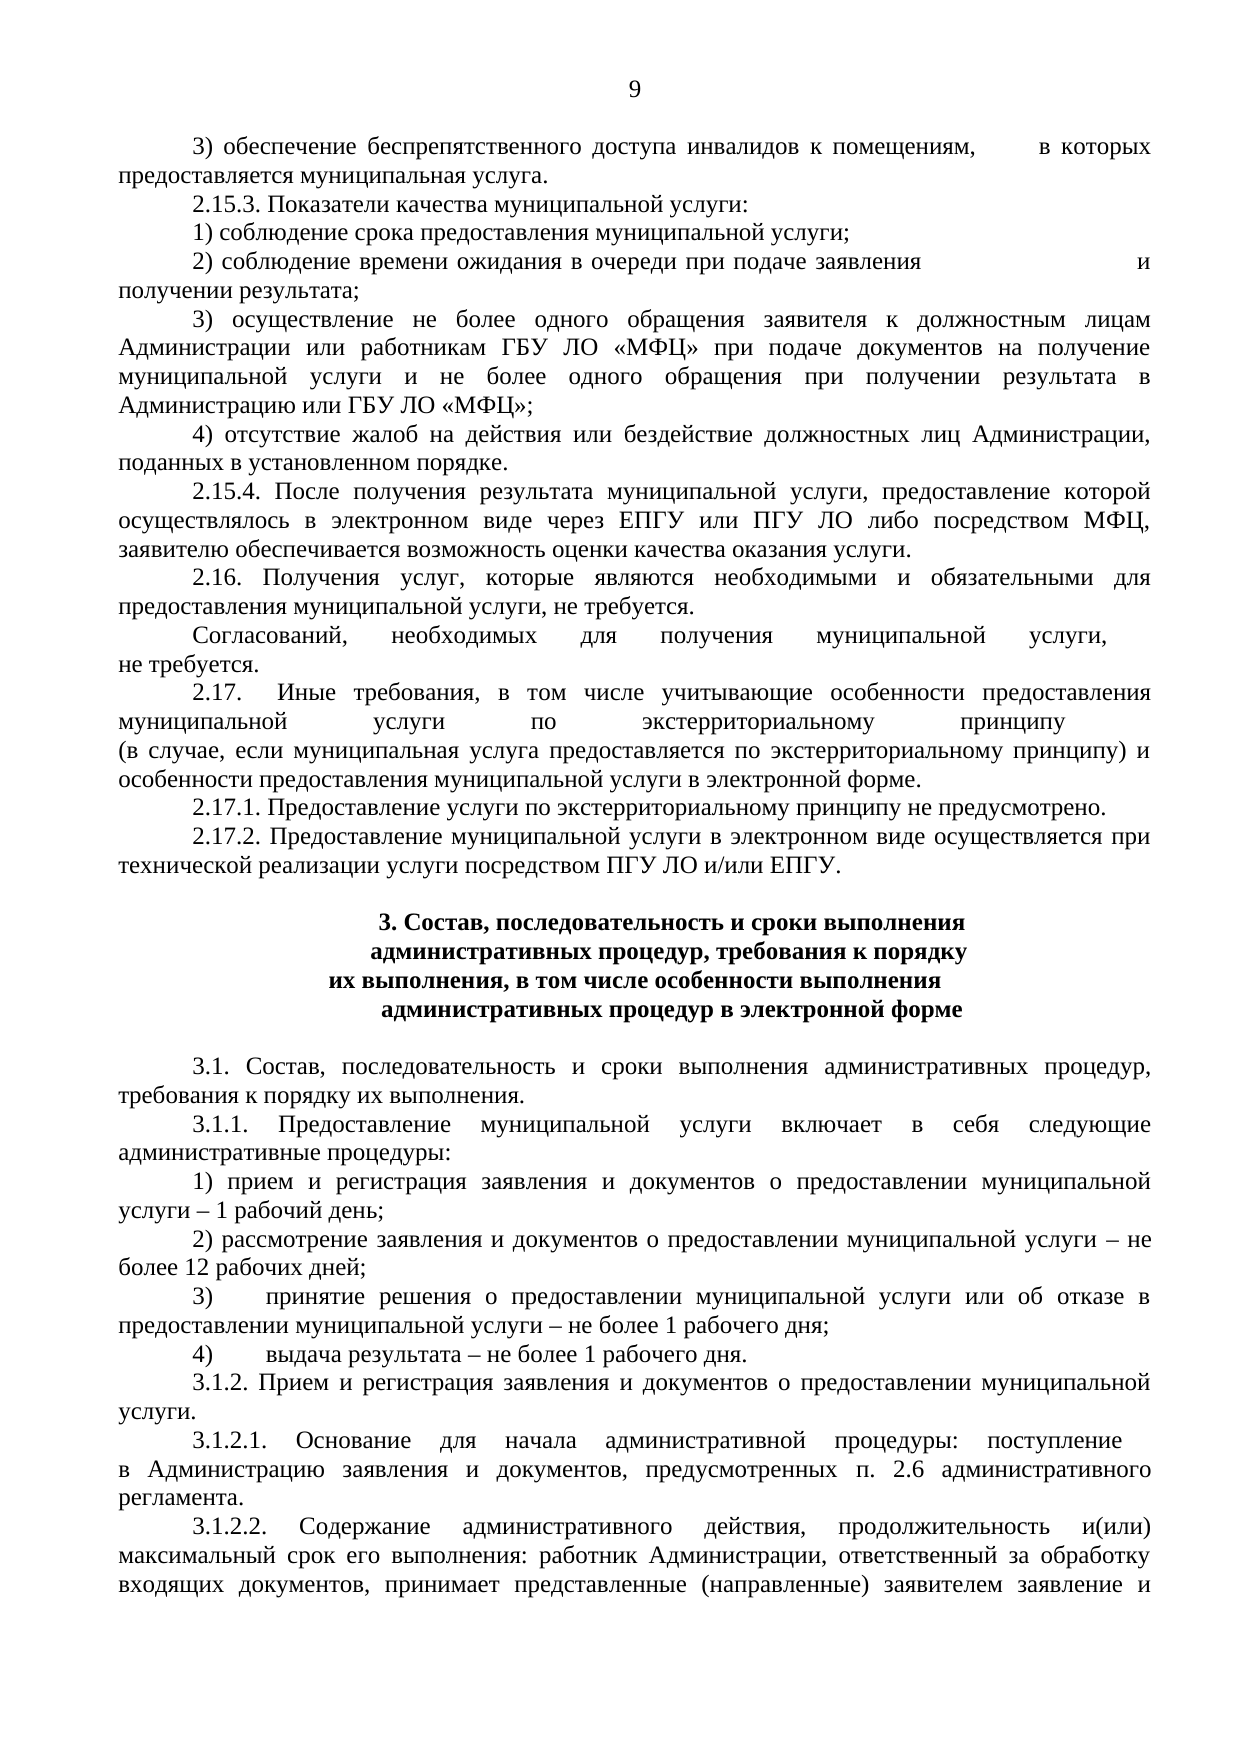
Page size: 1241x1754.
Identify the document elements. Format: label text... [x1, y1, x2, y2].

text 2) соблюдение времени ожидания в очереди при подаче заявления и получении результата; [118, 246, 1152, 304]
text 1) соблюдение срока предоставления муниципальной услуги; [118, 217, 1152, 246]
text Согласований, необходимых для получения муниципальной услуги, не требуется. [118, 620, 1152, 677]
text 4) выдача результата – не более 1 рабочего дня. [118, 1339, 1152, 1367]
text 2) рассмотрение заявления и документов о предоставлении муниципальной услуги – не более 12 рабочих дней; [118, 1224, 1152, 1281]
text 2.17.2. Предоставление муниципальной услуги в электронном виде осуществляется при технической реализации услуги посредством ПГУ ЛО и/или ЕПГУ. [118, 821, 1152, 879]
text 2.15.4. После получения результата муниципальной услуги, предоставление которой осуществлялось в электронном виде через ЕПГУ или ПГУ ЛО либо посредством МФЦ, заявителю обеспечивается возможность оценки качества оказания услуги. [118, 476, 1152, 562]
text 3.1.2.1. Основание для начала административной процедуры: поступление в Администрацию заявления и документов, предусмотренных п. 2.6 административного регламента. [118, 1425, 1152, 1511]
text 2.17.1. Предоставление услуги по экстерриториальному принципу не предусмотрено. [118, 792, 1152, 821]
text 3) осуществление не более одного обращения заявителя к должностным лицам Администрации или работникам ГБУ ЛО «МФЦ» при подаче документов на получение муниципальной услуги и не более одного обращения при получении результата в Администрацию или ГБУ ЛО «МФЦ»; [118, 304, 1152, 419]
text 2.16. Получения услуг, которые являются необходимыми и обязательными для предоставления муниципальной услуги, не требуется. [118, 562, 1152, 620]
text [118, 1511, 1152, 1597]
text 3.1.1. Предоставление муниципальной услуги включает в себя следующие административные процедуры: [118, 1109, 1152, 1166]
text 3) обеспечение беспрепятственного доступа инвалидов к помещениям, в которых предоставляется муниципальная услуга. [118, 131, 1152, 189]
text 4) отсутствие жалоб на действия или бездействие должностных лиц Администрации, поданных в установленном порядке. [118, 419, 1152, 476]
text 1) прием и регистрация заявления и документов о предоставлении муниципальной услуги – 1 рабочий день; [118, 1166, 1152, 1224]
text 2.17. Иные требования, в том числе учитывающие особенности предоставления муниципальной услуги по экстерриториальному принципу (в случае, если муниципальная услуга предоставляется по экстерриториальному принципу) и особенности предоставления муниципальной услуги в электронной форме. [118, 677, 1152, 792]
text административных процедур, требования к порядку их выполнения, в том числе особенности выполнения [118, 936, 1152, 994]
text 3.1.2. Прием и регистрация заявления и документов о предоставлении муниципальной услуги. [118, 1367, 1152, 1425]
text административных процедур в электронной форме [118, 994, 1152, 1022]
text 3.1. Состав, последовательность и сроки выполнения административных процедур, требования к порядку их выполнения. [118, 1051, 1152, 1109]
text 3. Состав, последовательность и сроки выполнения [118, 907, 1152, 936]
text 2.15.3. Показатели качества муниципальной услуги: [118, 189, 1152, 217]
text 3) принятие решения о предоставлении муниципальной услуги или об отказе в предоставлении муниципальной услуги – не более 1 рабочего дня; [118, 1281, 1152, 1339]
